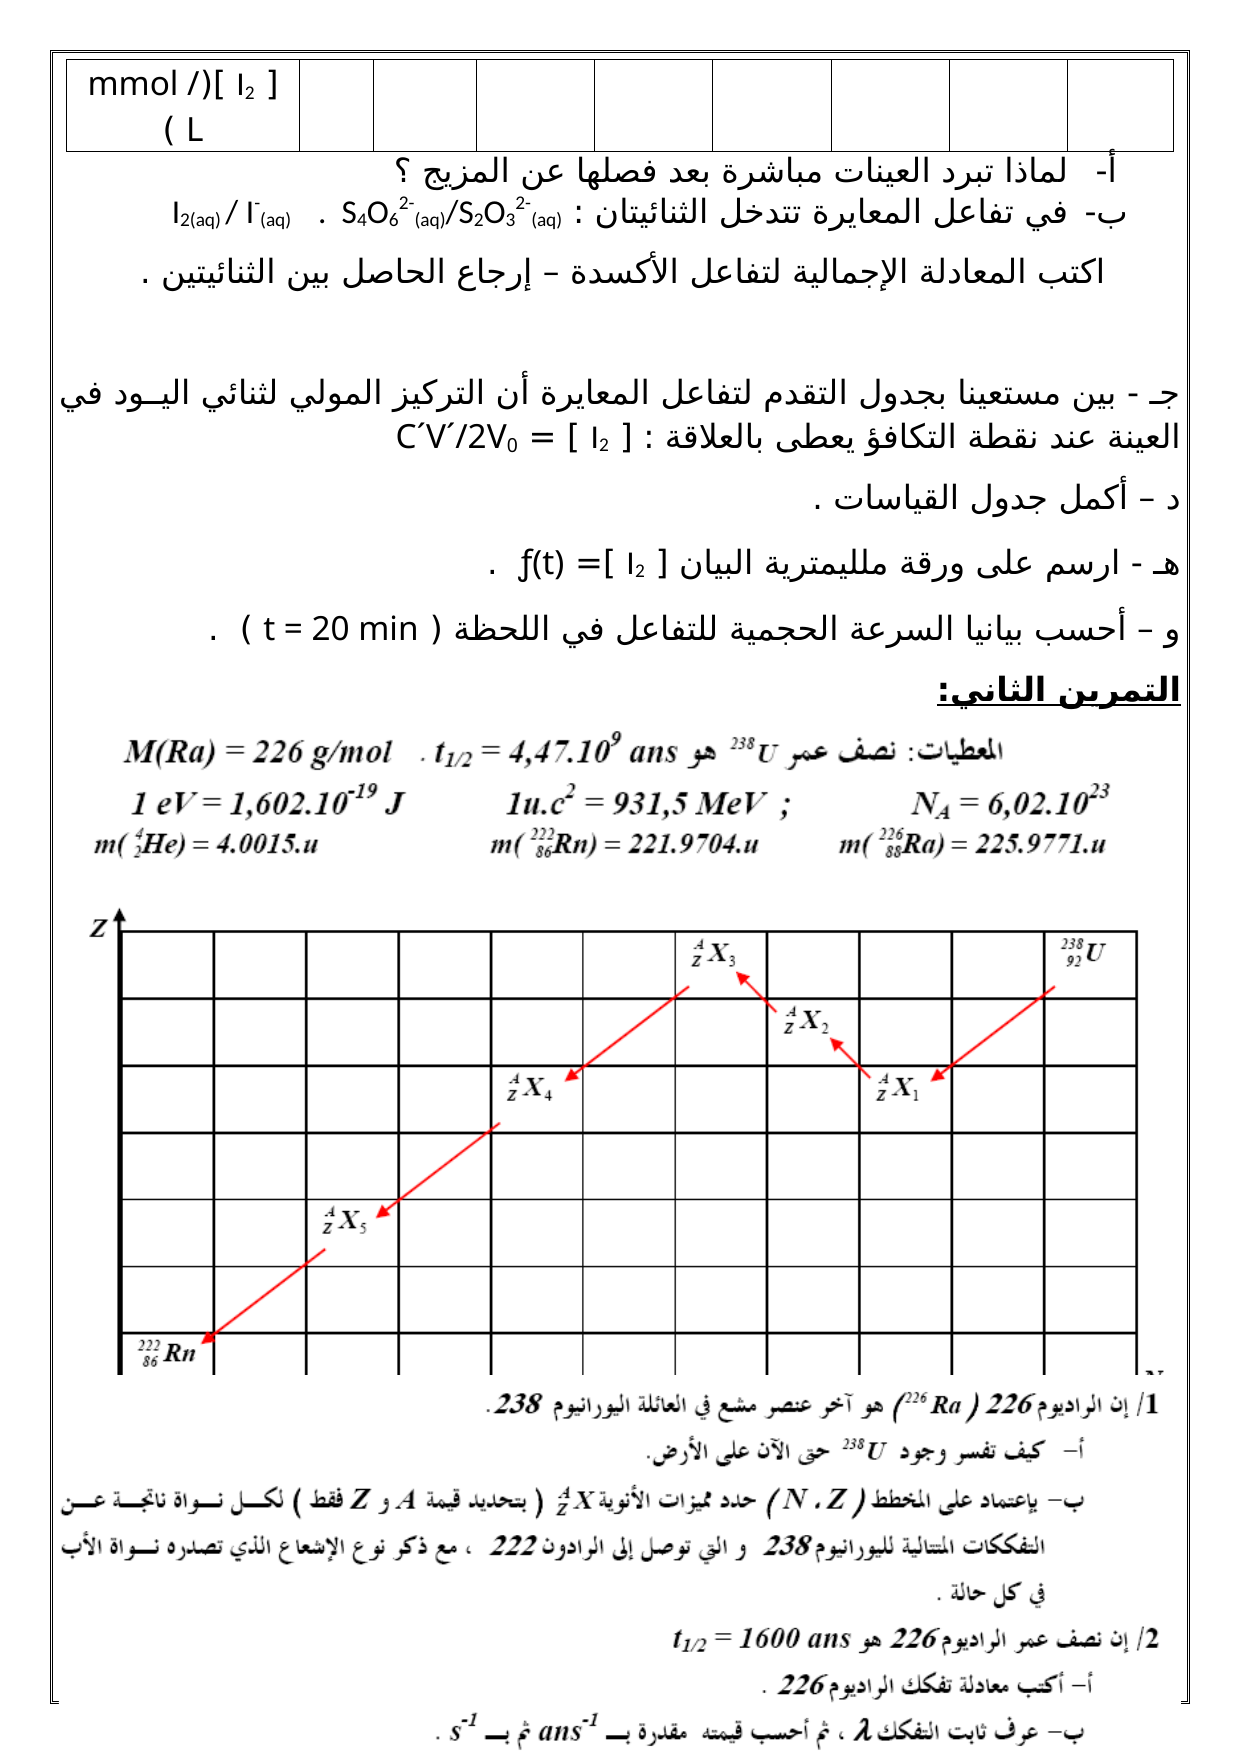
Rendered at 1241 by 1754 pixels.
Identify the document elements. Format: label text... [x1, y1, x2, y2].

table_cell [832, 60, 949, 151]
list في تفاعل المعايرة تتدخل الثنائيتان : I2(aq) / I-(aq) . S4O62-(aq)/S2O32-(aq) [59, 191, 1106, 232]
text و – أحسب بيانيا السرعة الحجمية للتفاعل في اللحظة ( t = 20 min ) . [59, 605, 1181, 650]
text اكتب المعادلة الإجمالية لتفاعل الأكسدة – إرجاع الحاصل بين الثنائيتين . [59, 252, 1106, 291]
table_cell [374, 60, 476, 151]
table_cell [713, 60, 831, 151]
table_cell [950, 60, 1067, 151]
table_cell [477, 60, 594, 151]
table_cell [595, 60, 712, 151]
text هـ - ارسم على ورقة ملليمترية البيان [ I2 ]= ƒ(t) . [59, 538, 1181, 584]
table_cell [ I2 ](mmol / L ) [67, 60, 299, 151]
text د – أكمل جدول القياسات . [59, 479, 1181, 518]
text التمرين الثاني: [59, 671, 1181, 710]
picture [58, 731, 1181, 1754]
text جـ - بين مستعينا بجدول التقدم لتفاعل المعايرة أن التركيز المولي لثنائي اليود في العينة عند نقطة التكافؤ يعطى بالعلاقة : [ I2 ] = C´V´/2V0 [59, 374, 1181, 458]
table_cell [1068, 60, 1173, 151]
list لماذا تبرد العينات مباشرة بعد فصلها عن المزيج ؟ [59, 152, 1106, 191]
table_cell [300, 60, 373, 151]
